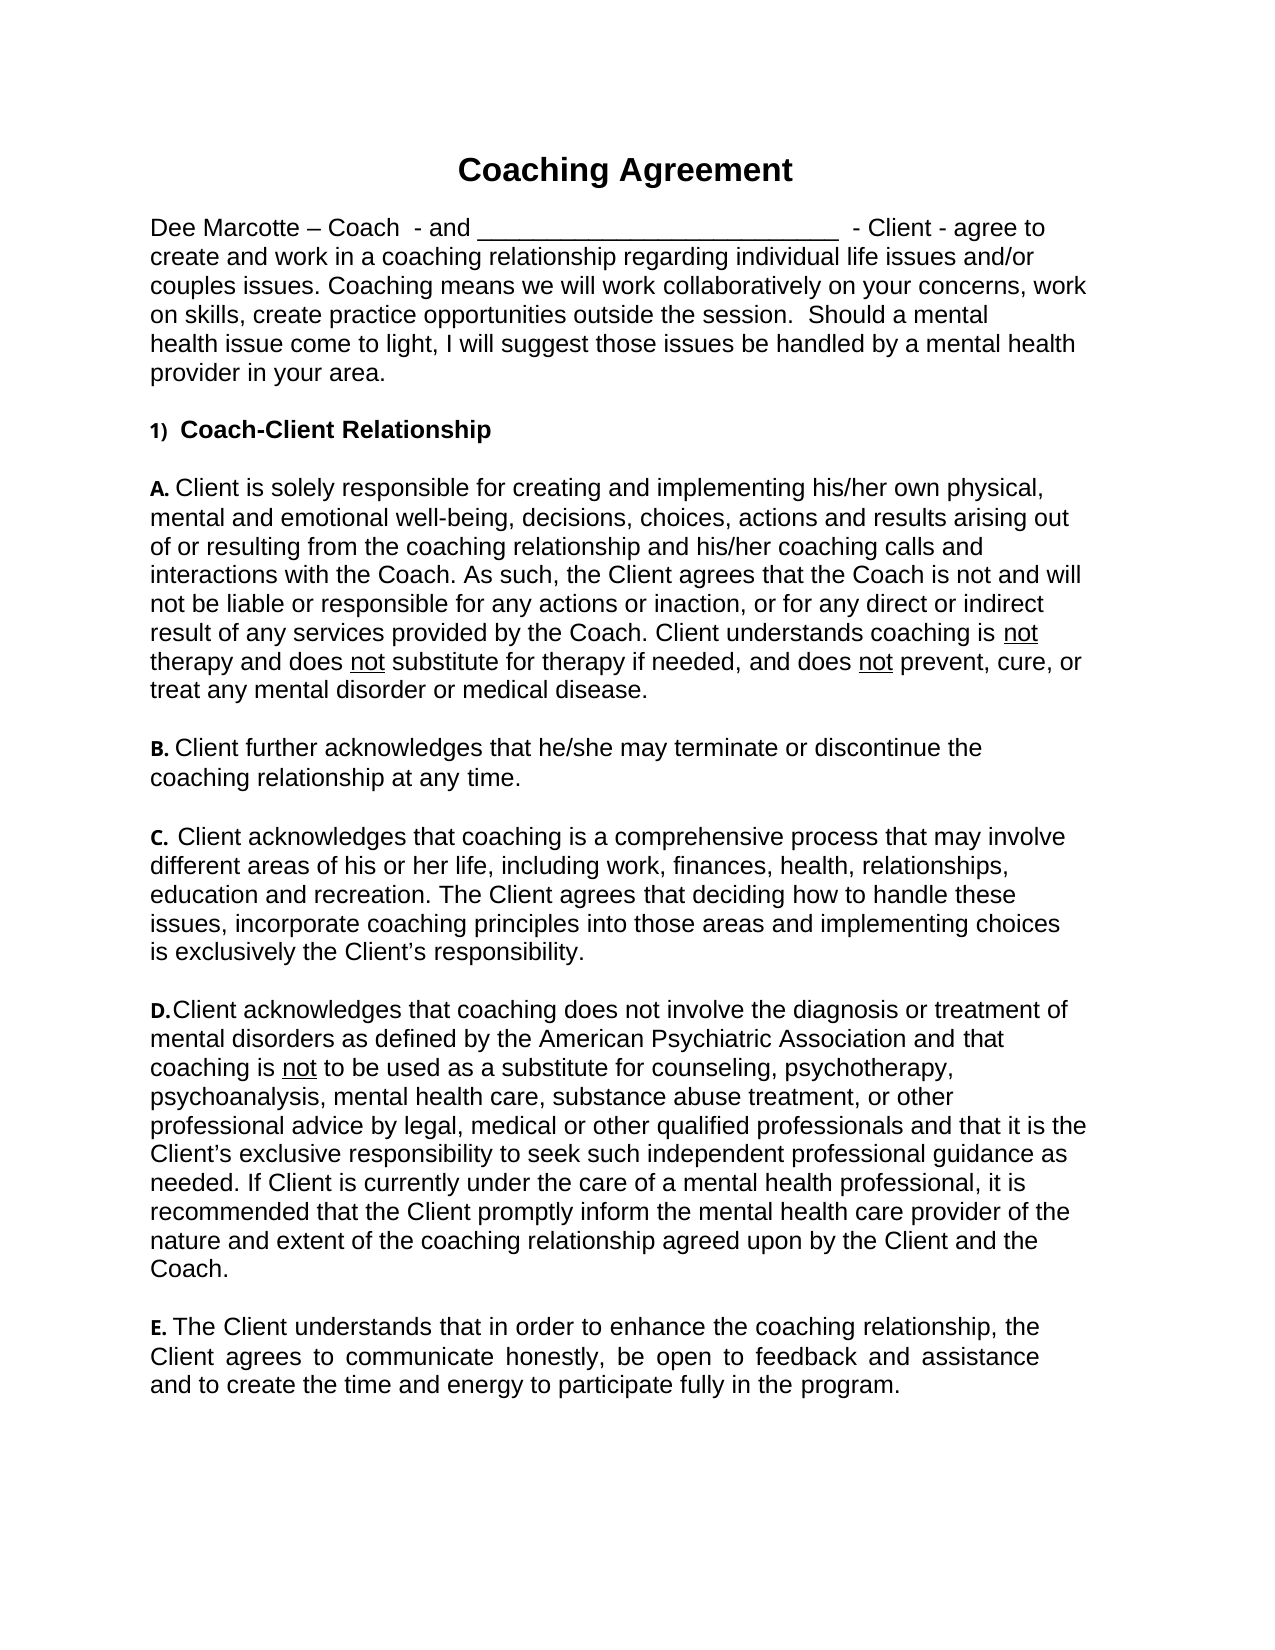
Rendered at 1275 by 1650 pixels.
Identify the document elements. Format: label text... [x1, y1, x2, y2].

list Client further acknowledges that he/she may terminate or discontinue the coaching relationship at any time. [150, 733, 1079, 792]
list Client acknowledges that coaching is a comprehensive process that may involve different areas of his or her life, including work, finances, health, relationships, education and recreation. The Client agrees that deciding how to handle these issues, incorporate coaching principles into those areas and implementing choices is exclusively the Client’s responsibility. [150, 821, 1082, 966]
text health issue come to light, I will suggest those issues be handled by a mental health [139, 328, 1108, 357]
list Client is solely responsible for creating and implementing his/her own physical, mental and emotional well-being, decisions, choices, actions and results arising out of or resulting from the coaching relationship and his/her coaching calls and interactions with the Coach. As such, the Client agrees that the Coach is not and will not be liable or responsible for any actions or inaction, or for any direct or indirect result of any services provided by the Coach. Client understands coaching is not therapy and does not substitute for therapy if needed, and does not prevent, cure, or treat any mental disorder or medical disease. [150, 473, 1086, 704]
text provider in your area. [139, 357, 1108, 386]
subtitle Coach-Client Relationship [149, 416, 1108, 444]
list Client acknowledges that coaching does not involve the diagnosis or treatment of mental disorders as defined by the American Psychiatric Association and that coaching is not to be used as a substitute for counseling, psychotherapy, psychoanalysis, mental health care, substance abuse treatment, or other professional advice by legal, medical or other qualified professionals and that it is the Client’s exclusive responsibility to seek such independent professional guidance as needed. If Client is currently under the care of a mental health professional, it is recommended that the Client promptly inform the mental health care provider of the nature and extent of the coaching relationship agreed upon by the Client and the Coach. [150, 995, 1096, 1283]
list The Client understands that in order to enhance the coaching relationship, the Client agrees to communicate honestly, be open to feedback and assistance and to create the time and energy to participate fully in the program. [150, 1312, 1041, 1399]
text Dee Marcotte – Coach - and __________________________ - Client - agree to create and work in a coaching relationship regarding individual life issues and/or couples issues. Coaching means we will work collaboratively on your concerns, work on skills, create practice opportunities outside the session. Should a mental [150, 213, 1097, 328]
text Coaching Agreement [367, 150, 1108, 188]
